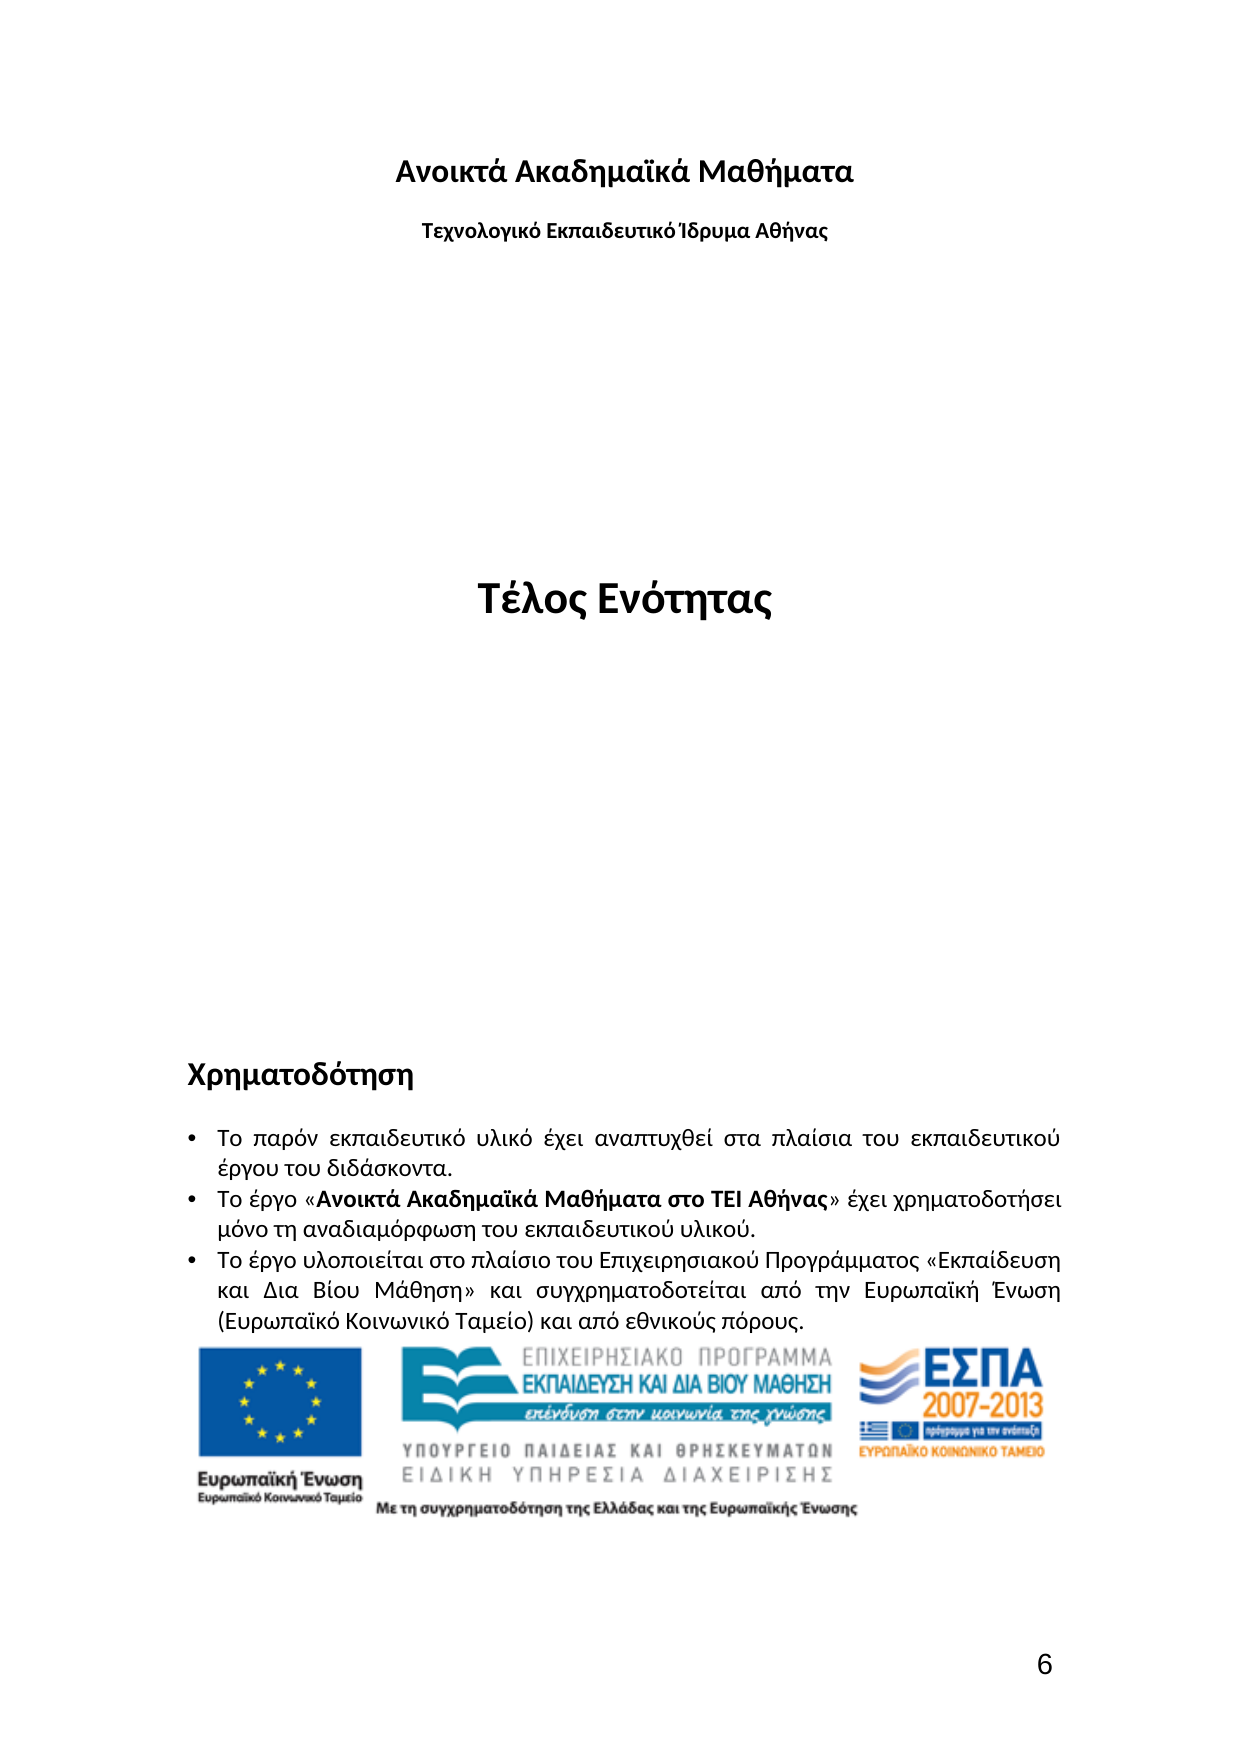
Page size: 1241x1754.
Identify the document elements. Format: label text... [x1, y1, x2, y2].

picture [187, 1335, 1052, 1533]
table_header Ανοικτά Ακαδημαϊκά Μαθήματα Τεχνολογικό Εκπαιδευτικό Ίδρυμα Αθήνας [176, 150, 1073, 308]
table_cell Τέλος Ενότητας [176, 308, 1073, 1053]
table_cell Χρηματοδότηση Το παρόν εκπαιδευτικό υλικό έχει αναπτυχθεί στα πλαίσια του εκπαιδευτικού έργου του διδάσκοντα. Το έργο «Ανοικτά Ακαδημαϊκά Μαθήματα στο ΤΕΙ Αθήνας» έχει χρηματοδοτήσει μόνο τη αναδιαμόρφωση του εκπαιδευτικού υλικού. Το έργο υλοποιείται στο πλαίσιο του Επιχειρησιακού Προγράμματος «Εκπαίδευση και Δια Βίου Μάθηση» και συγχρηματοδοτείται από την Ευρωπαϊκή Ένωση (Ευρωπαϊκό Κοινωνικό Ταμείο) και από εθνικούς πόρους. [176, 1053, 1073, 1532]
